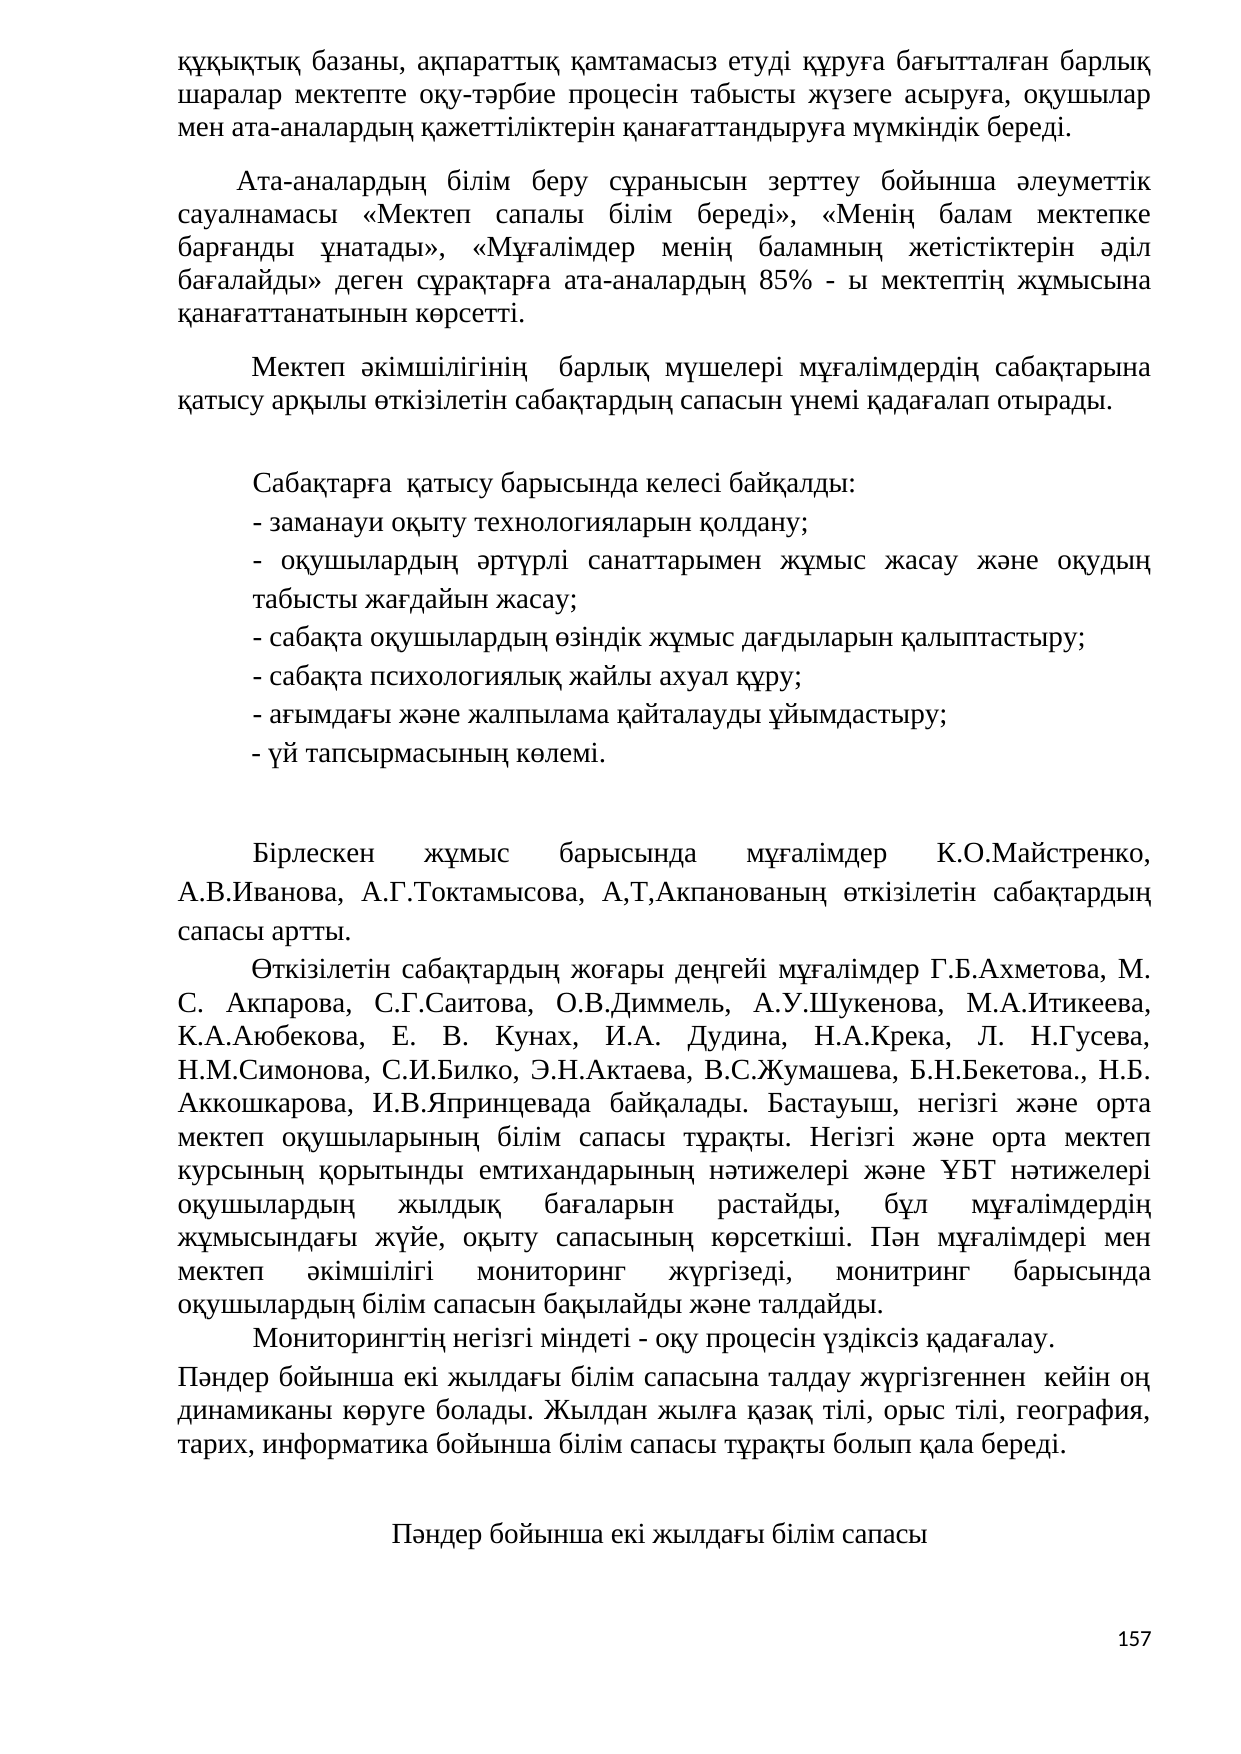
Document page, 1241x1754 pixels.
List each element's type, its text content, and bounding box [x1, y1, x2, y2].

list - заманауи оқыту технологияларын қолдану; [252, 504, 1152, 537]
list - сабақта психологиялық жайлы ахуал құру; [252, 658, 1152, 691]
list Мониторингтің негізгі міндеті - оқу процесін үздіксіз қадағалау. [252, 1320, 1152, 1354]
text Мектеп әкімшілігінің барлық мүшелері мұғалімдердің сабақтарына қатысу арқылы өткізілетін сабақтардың сапасын үнемі қадағалап отырады. [177, 350, 1152, 416]
list - үй тапсырмасының көлемі. [177, 735, 1152, 768]
text Ата-аналардың білім беру сұранысын зерттеу бойынша әлеуметтік сауалнамасы «Мектеп сапалы білім береді», «Менің балам мектепке барғанды ұнатады», «Мұғалімдер менің баламның жетістіктерін әділ бағалайды» деген сұрақтарға ата-аналардың 85% - ы мектептің жұмысына қанағаттанатынын көрсетті. [177, 164, 1152, 329]
list Сабақтарға қатысу барысында келесі байқалды: [252, 465, 1152, 499]
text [177, 44, 1152, 143]
list - оқушылардың әртүрлі санаттарымен жұмыс жасау және оқудың табысты жағдайын жасау; [252, 542, 1152, 614]
list - ағымдағы және жалпылама қайталауды ұйымдастыру; [252, 696, 1152, 730]
list Бірлескен жұмыс барысында мұғалімдер К.О.Майстренко, А.В.Иванова, А.Г.Токтамысова, А,Т,Акпанованың өткізілетін сабақтардың сапасы артты. [177, 836, 1152, 946]
list Өткізілетін сабақтардың жоғары деңгейі мұғалімдер Г.Б.Ахметова, М. С. Акпарова, С.Г.Саитова, О.В.Диммель, А.У.Шукенова, М.А.Итикеева, К.А.Аюбекова, Е. В. Кунах, И.А. Дудина, Н.А.Крека, Л. Н.Гусева, Н.М.Симонова, С.И.Билко, Э.Н.Актаева, В.С.Жумашева, Б.Н.Бекетова., Н.Б. Аккошкарова, И.В.Япринцевада байқалады. Бастауыш, негізгі және орта мектеп оқушыларының білім сапасы тұрақты. Негізгі және орта мектеп курсының қорытынды емтихандарының нәтижелері және ҰБТ нәтижелері оқушылардың жылдық бағаларын растайды, бұл мұғалімдердің жұмысындағы жүйе, оқыту сапасының көрсеткіші. Пән мұғалімдері мен мектеп әкімшілігі мониторинг жүргізеді, монитринг барысында оқушылардың білім сапасын бақылайды және талдайды. [177, 951, 1152, 1320]
list - сабақта оқушылардың өзіндік жұмыс дағдыларын қалыптастыру; [252, 619, 1152, 653]
text Пәндер бойынша екі жылдағы білім сапасы [177, 1516, 1142, 1549]
list Пәндер бойынша екі жылдағы білім сапасына талдау жүргізгеннен кейін оң динамиканы көруге болады. Жылдан жылға қазақ тілі, орыс тілі, география, тарих, информатика бойынша білім сапасы тұрақты болып қала береді. [177, 1359, 1152, 1459]
